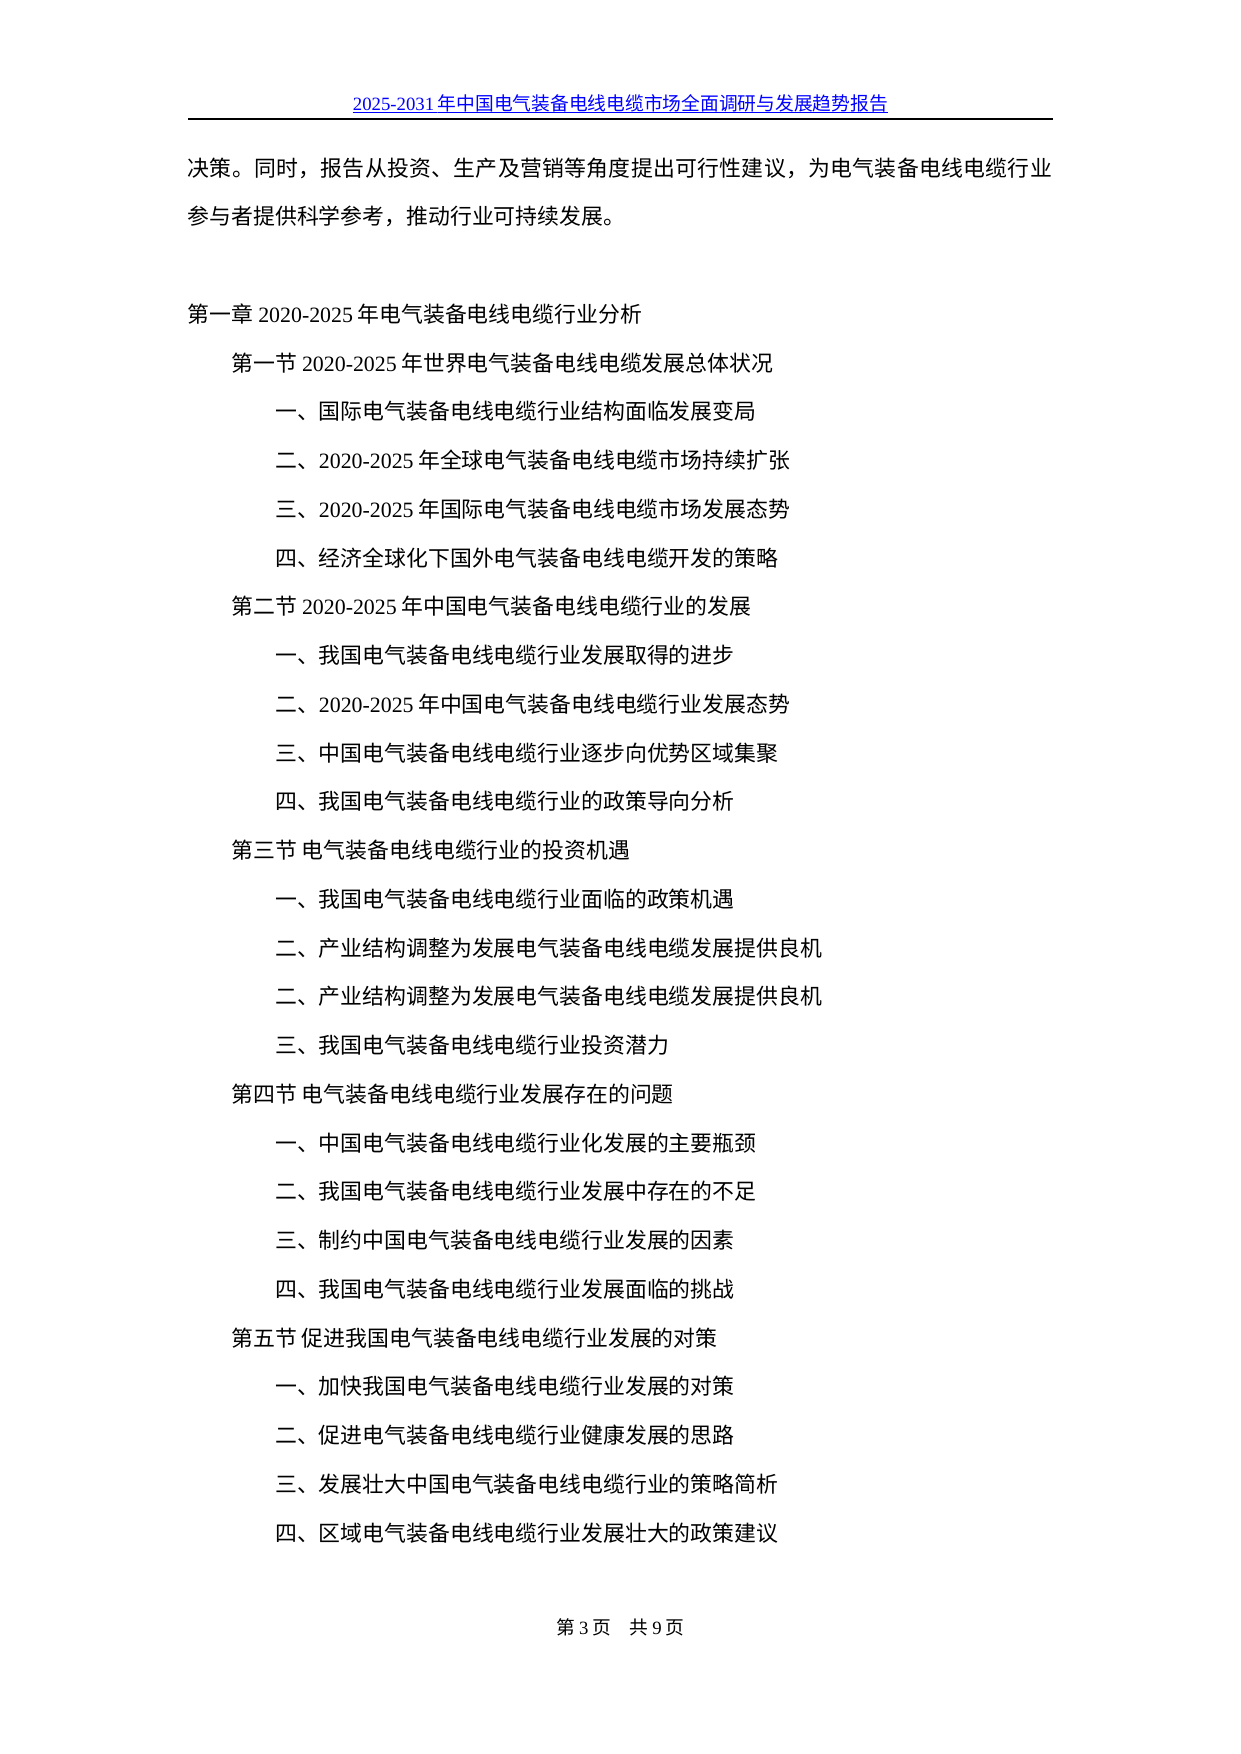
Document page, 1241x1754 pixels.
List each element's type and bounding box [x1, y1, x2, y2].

text [187, 150, 1053, 1548]
